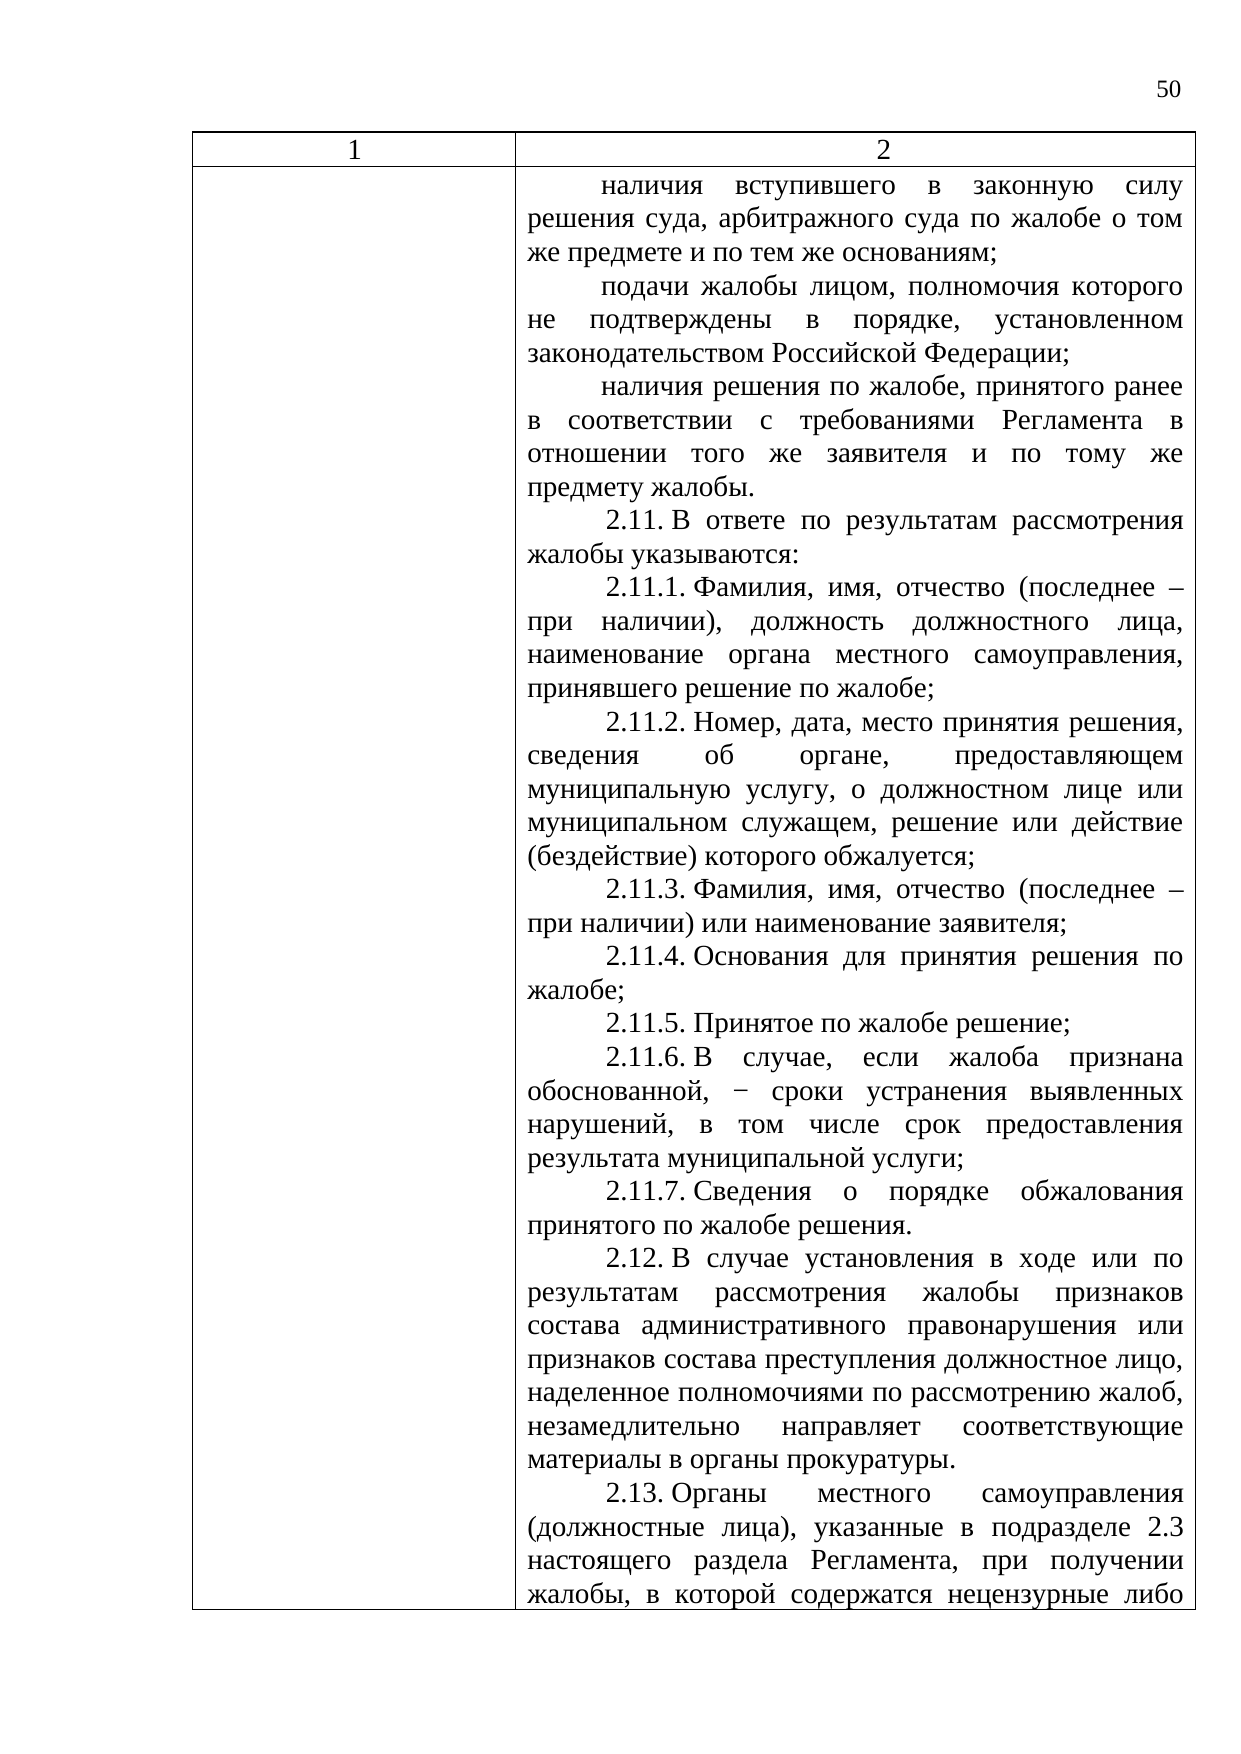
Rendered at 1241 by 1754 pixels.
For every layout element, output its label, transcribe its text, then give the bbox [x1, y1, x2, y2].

table_header 1 [193, 133, 515, 166]
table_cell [516, 167, 1195, 1609]
table_header 2 [516, 133, 1195, 166]
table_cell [193, 167, 515, 1609]
